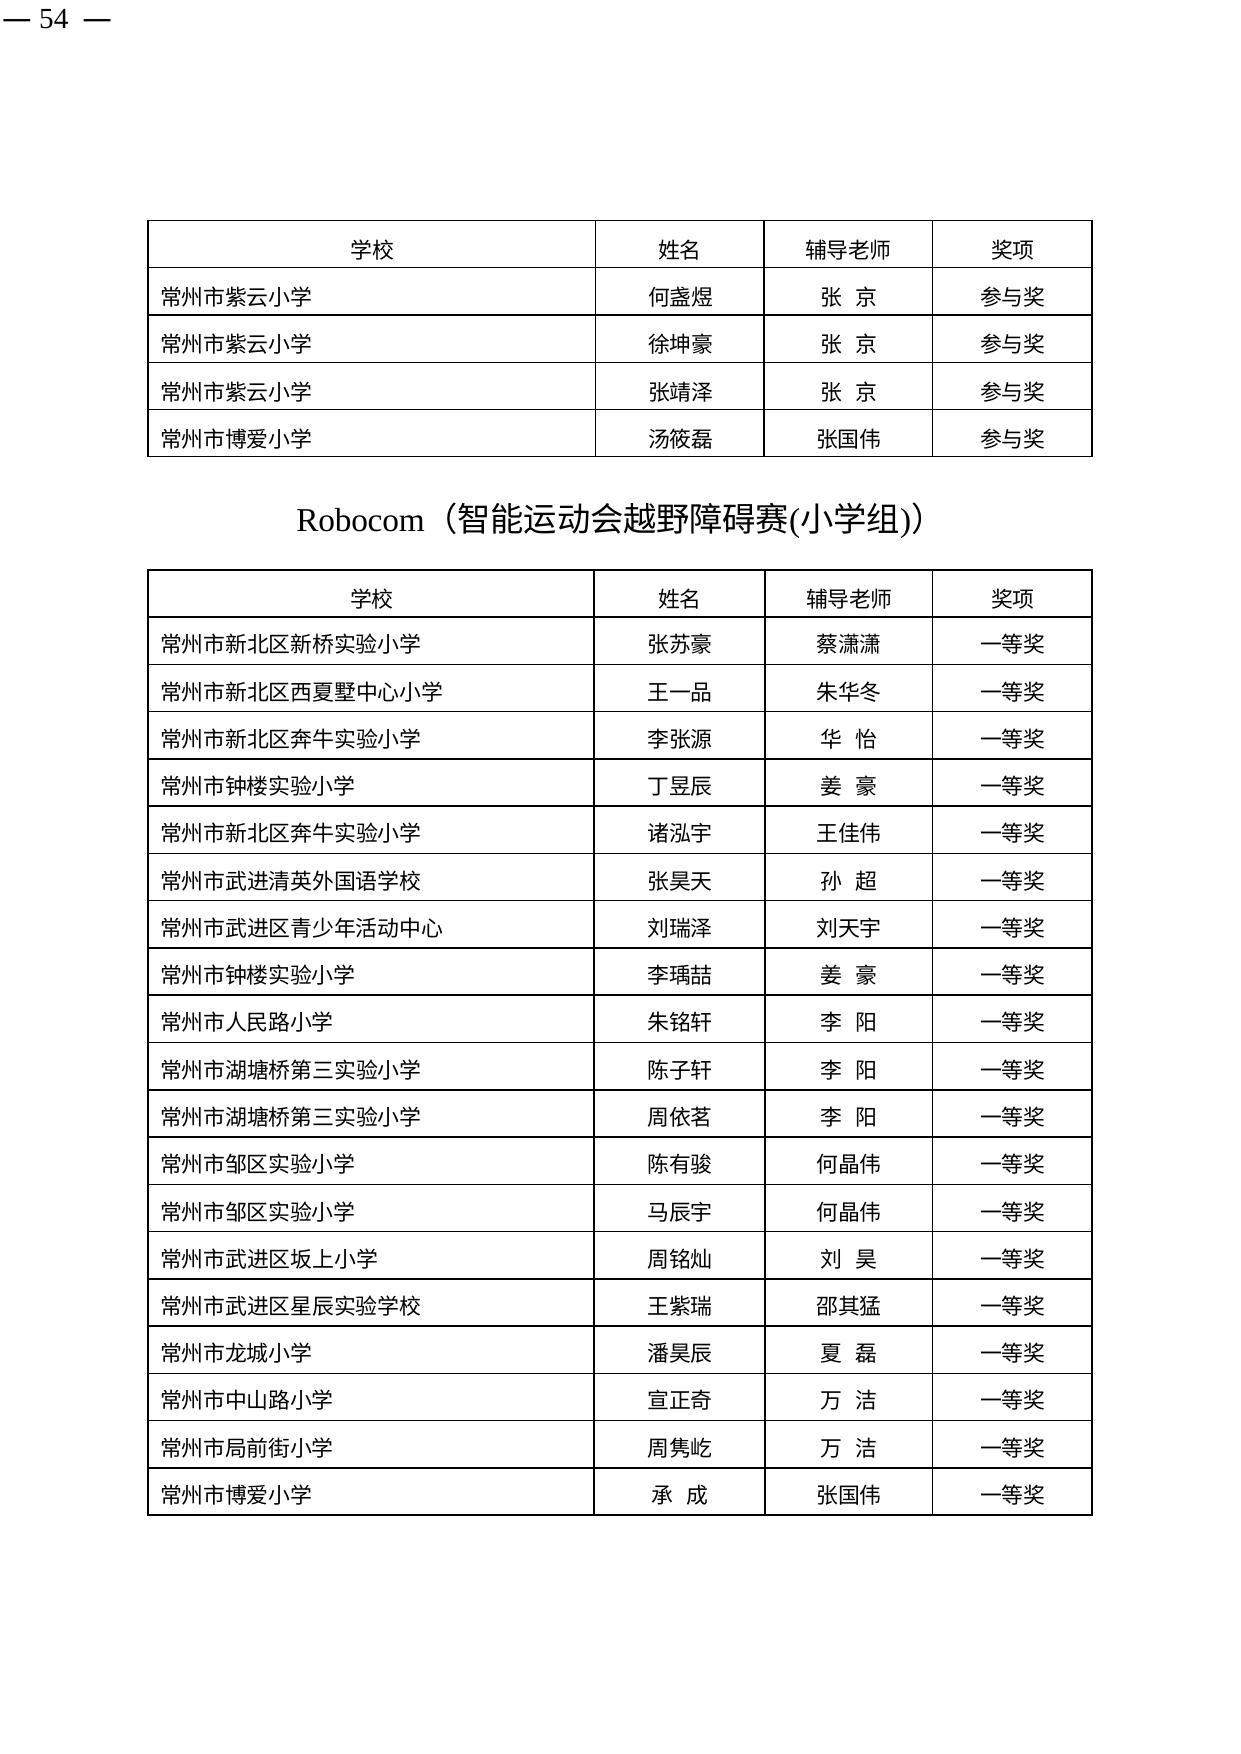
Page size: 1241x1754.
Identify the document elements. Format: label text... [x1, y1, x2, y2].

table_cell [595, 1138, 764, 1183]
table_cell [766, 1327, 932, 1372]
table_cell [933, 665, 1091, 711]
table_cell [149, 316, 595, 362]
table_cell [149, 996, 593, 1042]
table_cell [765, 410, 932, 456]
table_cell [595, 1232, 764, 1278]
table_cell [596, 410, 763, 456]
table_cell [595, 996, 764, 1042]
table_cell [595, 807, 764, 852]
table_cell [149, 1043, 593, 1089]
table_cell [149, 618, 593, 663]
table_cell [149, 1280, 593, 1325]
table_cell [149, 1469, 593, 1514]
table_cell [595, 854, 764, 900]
text Robocom（智能运动会越野障碍赛(小学组)） [162, 493, 1079, 541]
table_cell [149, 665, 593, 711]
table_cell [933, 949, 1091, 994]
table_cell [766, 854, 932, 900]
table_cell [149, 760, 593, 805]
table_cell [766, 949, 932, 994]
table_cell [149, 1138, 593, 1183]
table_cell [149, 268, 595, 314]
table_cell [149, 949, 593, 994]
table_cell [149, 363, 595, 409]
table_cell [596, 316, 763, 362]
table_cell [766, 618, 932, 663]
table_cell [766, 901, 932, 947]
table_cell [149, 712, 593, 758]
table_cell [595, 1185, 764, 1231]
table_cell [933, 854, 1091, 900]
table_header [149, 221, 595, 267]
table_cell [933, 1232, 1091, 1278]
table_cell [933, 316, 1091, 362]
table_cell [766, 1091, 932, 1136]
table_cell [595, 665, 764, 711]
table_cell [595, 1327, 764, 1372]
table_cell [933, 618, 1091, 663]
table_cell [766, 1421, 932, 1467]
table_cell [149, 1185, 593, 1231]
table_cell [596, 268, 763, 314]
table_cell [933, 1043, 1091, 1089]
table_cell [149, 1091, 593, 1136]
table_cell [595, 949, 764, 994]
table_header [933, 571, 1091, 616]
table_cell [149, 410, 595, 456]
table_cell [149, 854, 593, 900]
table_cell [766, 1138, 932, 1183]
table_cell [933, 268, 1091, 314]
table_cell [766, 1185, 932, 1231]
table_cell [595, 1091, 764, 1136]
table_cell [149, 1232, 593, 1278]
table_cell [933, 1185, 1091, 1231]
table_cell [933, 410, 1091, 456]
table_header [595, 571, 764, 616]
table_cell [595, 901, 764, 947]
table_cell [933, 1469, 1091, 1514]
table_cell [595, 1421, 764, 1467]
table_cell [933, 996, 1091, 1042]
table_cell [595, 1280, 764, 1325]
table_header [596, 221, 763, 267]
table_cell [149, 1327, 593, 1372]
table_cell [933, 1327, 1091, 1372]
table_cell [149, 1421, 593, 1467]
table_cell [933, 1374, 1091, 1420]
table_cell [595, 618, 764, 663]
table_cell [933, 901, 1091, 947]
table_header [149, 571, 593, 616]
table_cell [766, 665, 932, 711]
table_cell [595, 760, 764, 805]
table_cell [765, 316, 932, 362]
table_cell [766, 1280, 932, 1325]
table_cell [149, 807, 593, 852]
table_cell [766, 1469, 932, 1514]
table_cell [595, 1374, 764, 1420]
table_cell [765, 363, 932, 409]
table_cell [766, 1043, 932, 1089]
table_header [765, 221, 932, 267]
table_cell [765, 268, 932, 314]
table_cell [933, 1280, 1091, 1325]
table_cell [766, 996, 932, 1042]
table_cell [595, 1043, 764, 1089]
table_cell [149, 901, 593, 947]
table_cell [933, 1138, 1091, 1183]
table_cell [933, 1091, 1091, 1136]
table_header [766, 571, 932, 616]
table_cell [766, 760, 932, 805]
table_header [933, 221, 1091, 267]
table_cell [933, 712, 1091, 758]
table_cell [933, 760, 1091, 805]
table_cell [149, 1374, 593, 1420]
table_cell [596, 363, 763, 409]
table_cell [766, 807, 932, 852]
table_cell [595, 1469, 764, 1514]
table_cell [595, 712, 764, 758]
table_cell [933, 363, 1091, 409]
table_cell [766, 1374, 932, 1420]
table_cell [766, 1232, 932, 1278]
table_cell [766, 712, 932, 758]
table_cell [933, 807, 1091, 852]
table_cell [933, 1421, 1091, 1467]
